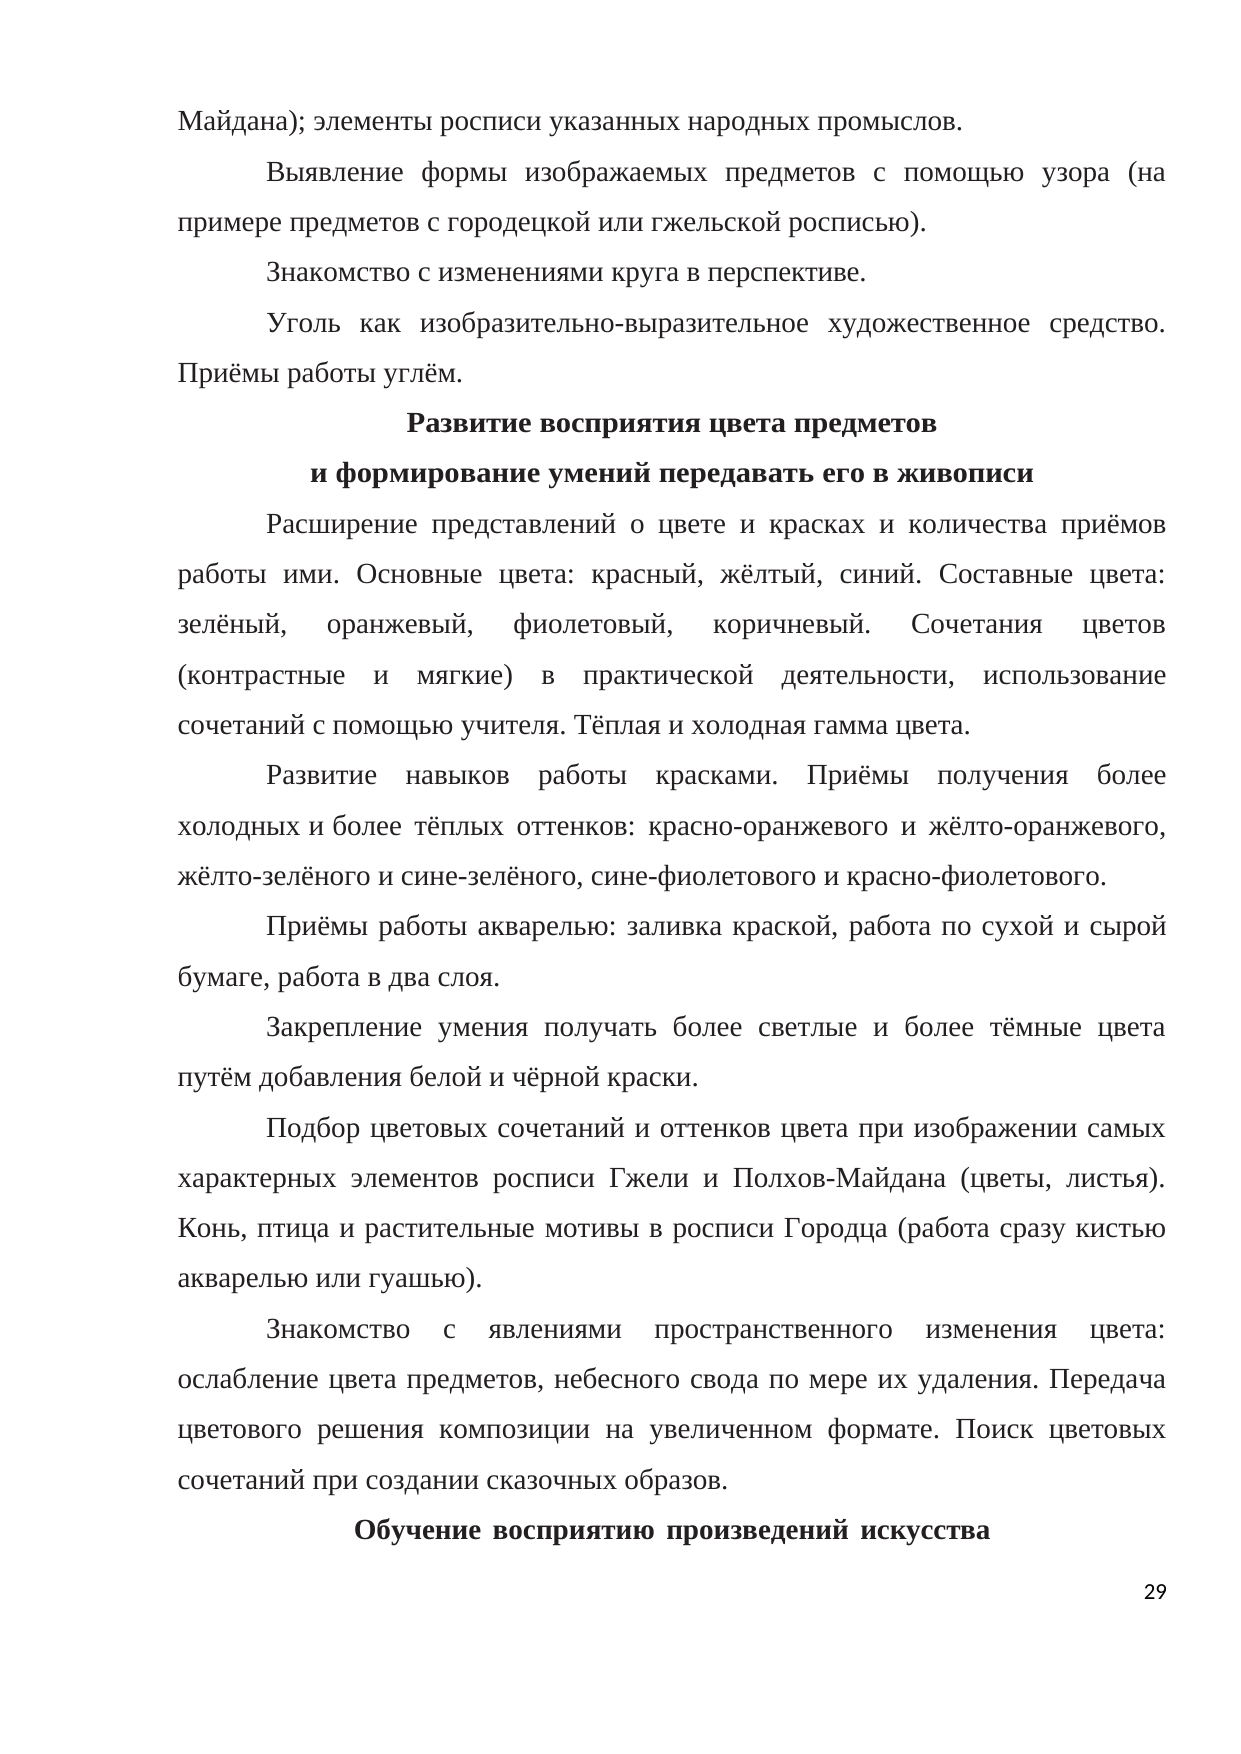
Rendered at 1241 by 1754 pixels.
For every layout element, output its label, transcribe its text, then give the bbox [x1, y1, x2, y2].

text Приёмы работы акварелью: заливка краской, работа по сухой и сырой бумаге, работа в два слоя. [177, 908, 1167, 992]
text Знакомство с явлениями пространственного изменения цвета: ослабление цвета предметов, небесного свода по мере их удаления. Передача цветового решения композиции на увеличенном формате. Поиск цветовых сочетаний при создании сказочных образов. [177, 1311, 1167, 1495]
text и формирование умений передавать его в живописи [177, 456, 1167, 489]
text Уголь как изобразительно-выразительное художественное средство. Приёмы работы углём. [177, 305, 1167, 388]
text Обучение восприятию произведений искусства [177, 1512, 1167, 1546]
text Развитие восприятия цвета предметов [177, 405, 1167, 439]
text Закрепление умения получать более светлые и более тёмные цвета путём добавления белой и чёрной краски. [177, 1009, 1167, 1093]
text Знакомство с изменениями круга в перспективе. [177, 254, 1167, 288]
text Подбор цветовых сочетаний и оттенков цвета при изображении самых характерных элементов росписи Гжели и Полхов-Майдана (цветы, листья). Конь, птица и растительные мотивы в росписи Городца (работа сразу кистью акварелью или гуашью). [177, 1110, 1167, 1294]
text Выявление формы изображаемых предметов с помощью узора (на примере предметов с городецкой или гжельской росписью). [177, 154, 1167, 238]
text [177, 103, 1167, 137]
text Расширение представлений о цвете и красках и количества приёмов работы ими. Основные цвета: красный, жёлтый, синий. Составные цвета: зелёный, оранжевый, фиолетовый, коричневый. Сочетания цветов (контрастные и мягкие) в практической деятельности, использование сочетаний с помощью учителя. Тёплая и холодная гамма цвета. [177, 506, 1167, 741]
text Развитие навыков работы красками. Приёмы получения более холодных и более тёплых оттенков: красно-оранжевого и жёлто-оранжевого, жёлто-зелёного и сине-зелёного, сине-фиолетового и красно-фиолетового. [177, 757, 1167, 892]
